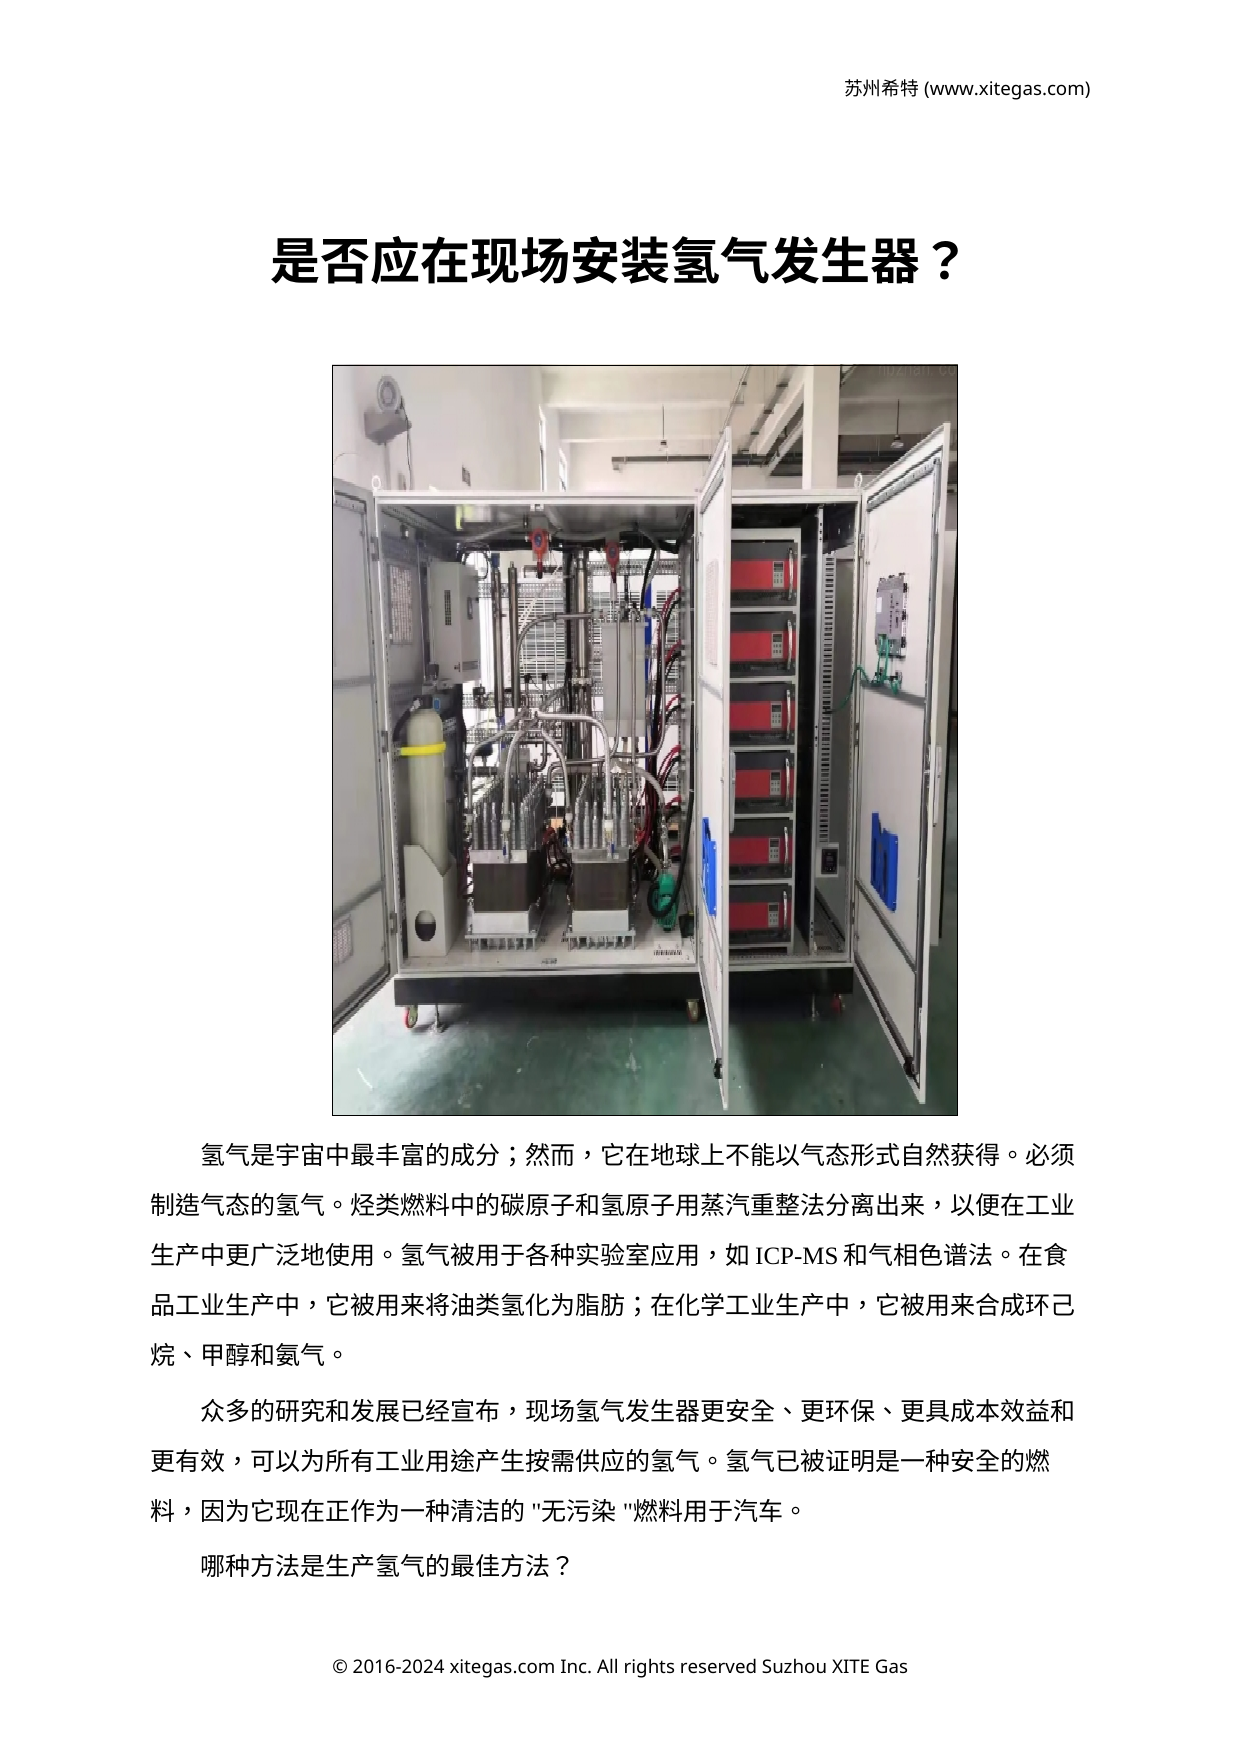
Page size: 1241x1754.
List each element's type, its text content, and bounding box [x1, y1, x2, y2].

text 哪种方法是生产氢气的最佳方法？ [150, 1530, 1090, 1580]
text 众多的研究和发展已经宣布，现场氢气发生器更安全、更环保、更具成本效益和更有效，可以为所有工业用途产生按需供应的氢气。氢气已被证明是一种安全的燃料，因为它现在正作为一种清洁的 "无污染 "燃料用于汽车。 [150, 1375, 1090, 1525]
text 是否应在现场安装氢气发生器？ [150, 232, 1090, 290]
picture [333, 366, 957, 1115]
text 氢气是宇宙中最丰富的成分；然而，它在地球上不能以气态形式自然获得。必须制造气态的氢气。烃类燃料中的碳原子和氢原子用蒸汽重整法分离出来，以便在工业生产中更广泛地使用。氢气被用于各种实验室应用，如ICP-MS和气相色谱法。在食品工业生产中，它被用来将油类氢化为脂肪；在化学工业生产中，它被用来合成环己烷、甲醇和氨气。 [150, 1120, 1090, 1370]
